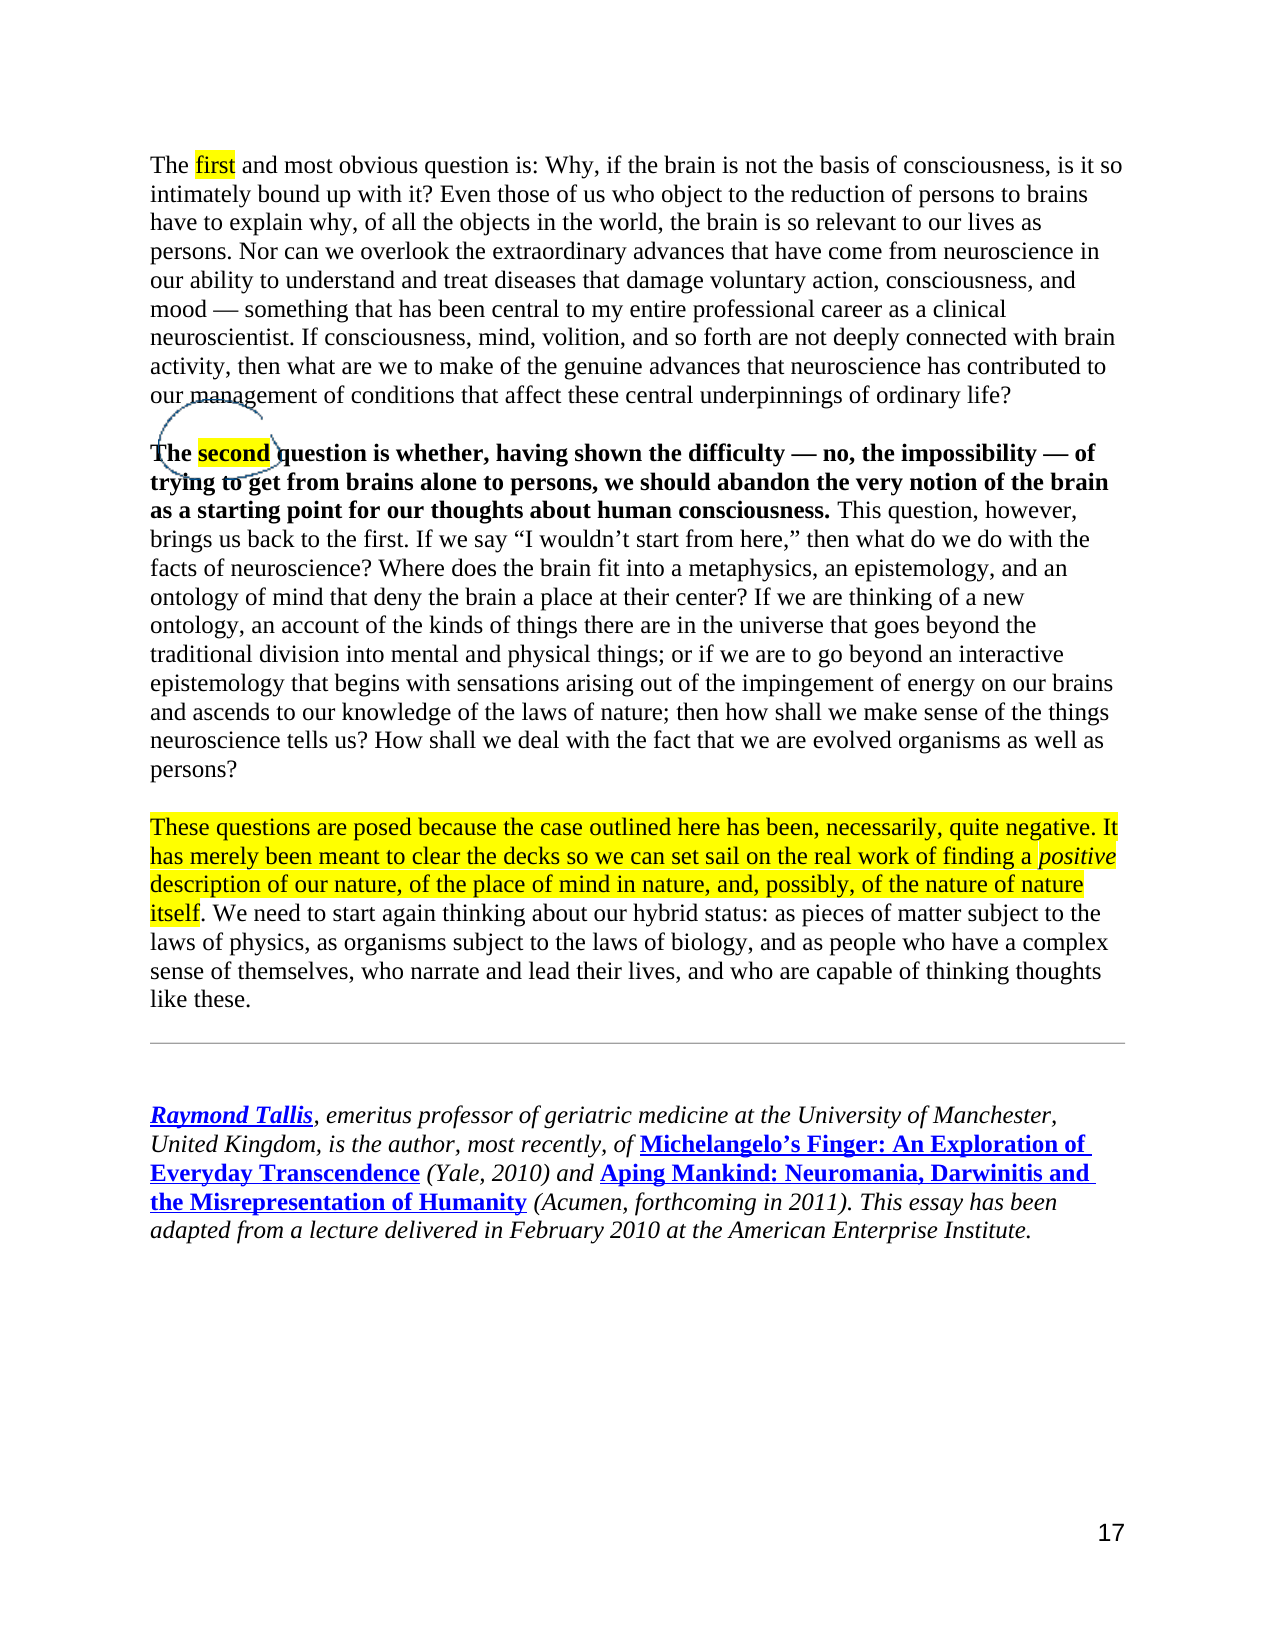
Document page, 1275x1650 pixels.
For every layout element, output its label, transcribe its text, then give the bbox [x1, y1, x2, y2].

text The second question is whether, having shown the difficulty — no, the impossibility — of trying to get from brains alone to persons, we should abandon the very notion of the brain as a starting point for our thoughts about human consciousness. This question, however, brings us back to the first. If we say “I wouldn’t start from here,” then what do we do with the facts of neuroscience? Where does the brain fit into a metaphysics, an epistemology, and an ontology of mind that deny the brain a place at their center? If we are thinking of a new ontology, an account of the kinds of things there are in the universe that goes beyond the traditional division into mental and physical things; or if we are to go beyond an interactive epistemology that begins with sensations arising out of the impingement of energy on our brains and ascends to our knowledge of the laws of nature; then how shall we make sense of the things neuroscience tells us? How shall we deal with the fact that we are evolved organisms as well as persons? [150, 438, 1125, 783]
text These questions are posed because the case outlined here has been, necessarily, quite negative. It has merely been meant to clear the decks so we can set sail on the real work of finding a positive description of our nature, of the place of mind in nature, and, possibly, of the nature of nature itself. We need to start again thinking about our hybrid status: as pieces of matter subject to the laws of physics, as organisms subject to the laws of biology, and as people who have a complex sense of themselves, who narrate and lead their lives, and who are capable of thinking thoughts like these. [150, 812, 1125, 1013]
text Raymond Tallis, emeritus professor of geriatric medicine at the University of Manchester, United Kingdom, is the author, most recently, of Michelangelo’s Finger: An Exploration of Everyday Transcendence (Yale, 2010) and Aping Mankind: Neuromania, Darwinitis and the Misrepresentation of Humanity (Acumen, forthcoming in 2011). This essay has been adapted from a lecture delivered in February 2010 at the American Enterprise Institute. [150, 1100, 1125, 1244]
text The first and most obvious question is: Why, if the brain is not the basis of consciousness, is it so intimately bound up with it? Even those of us who object to the reduction of persons to brains have to explain why, of all the objects in the world, the brain is so relevant to our lives as persons. Nor can we overlook the extraordinary advances that have come from neuroscience in our ability to understand and treat diseases that damage voluntary action, consciousness, and mood — something that has been central to my entire professional career as a clinical neuroscientist. If consciousness, mind, volition, and so forth are not deeply connected with brain activity, then what are we to make of the genuine advances that neuroscience has contributed to our management of conditions that affect these central underpinnings of ordinary life? [150, 150, 1125, 409]
picture [158, 399, 282, 480]
